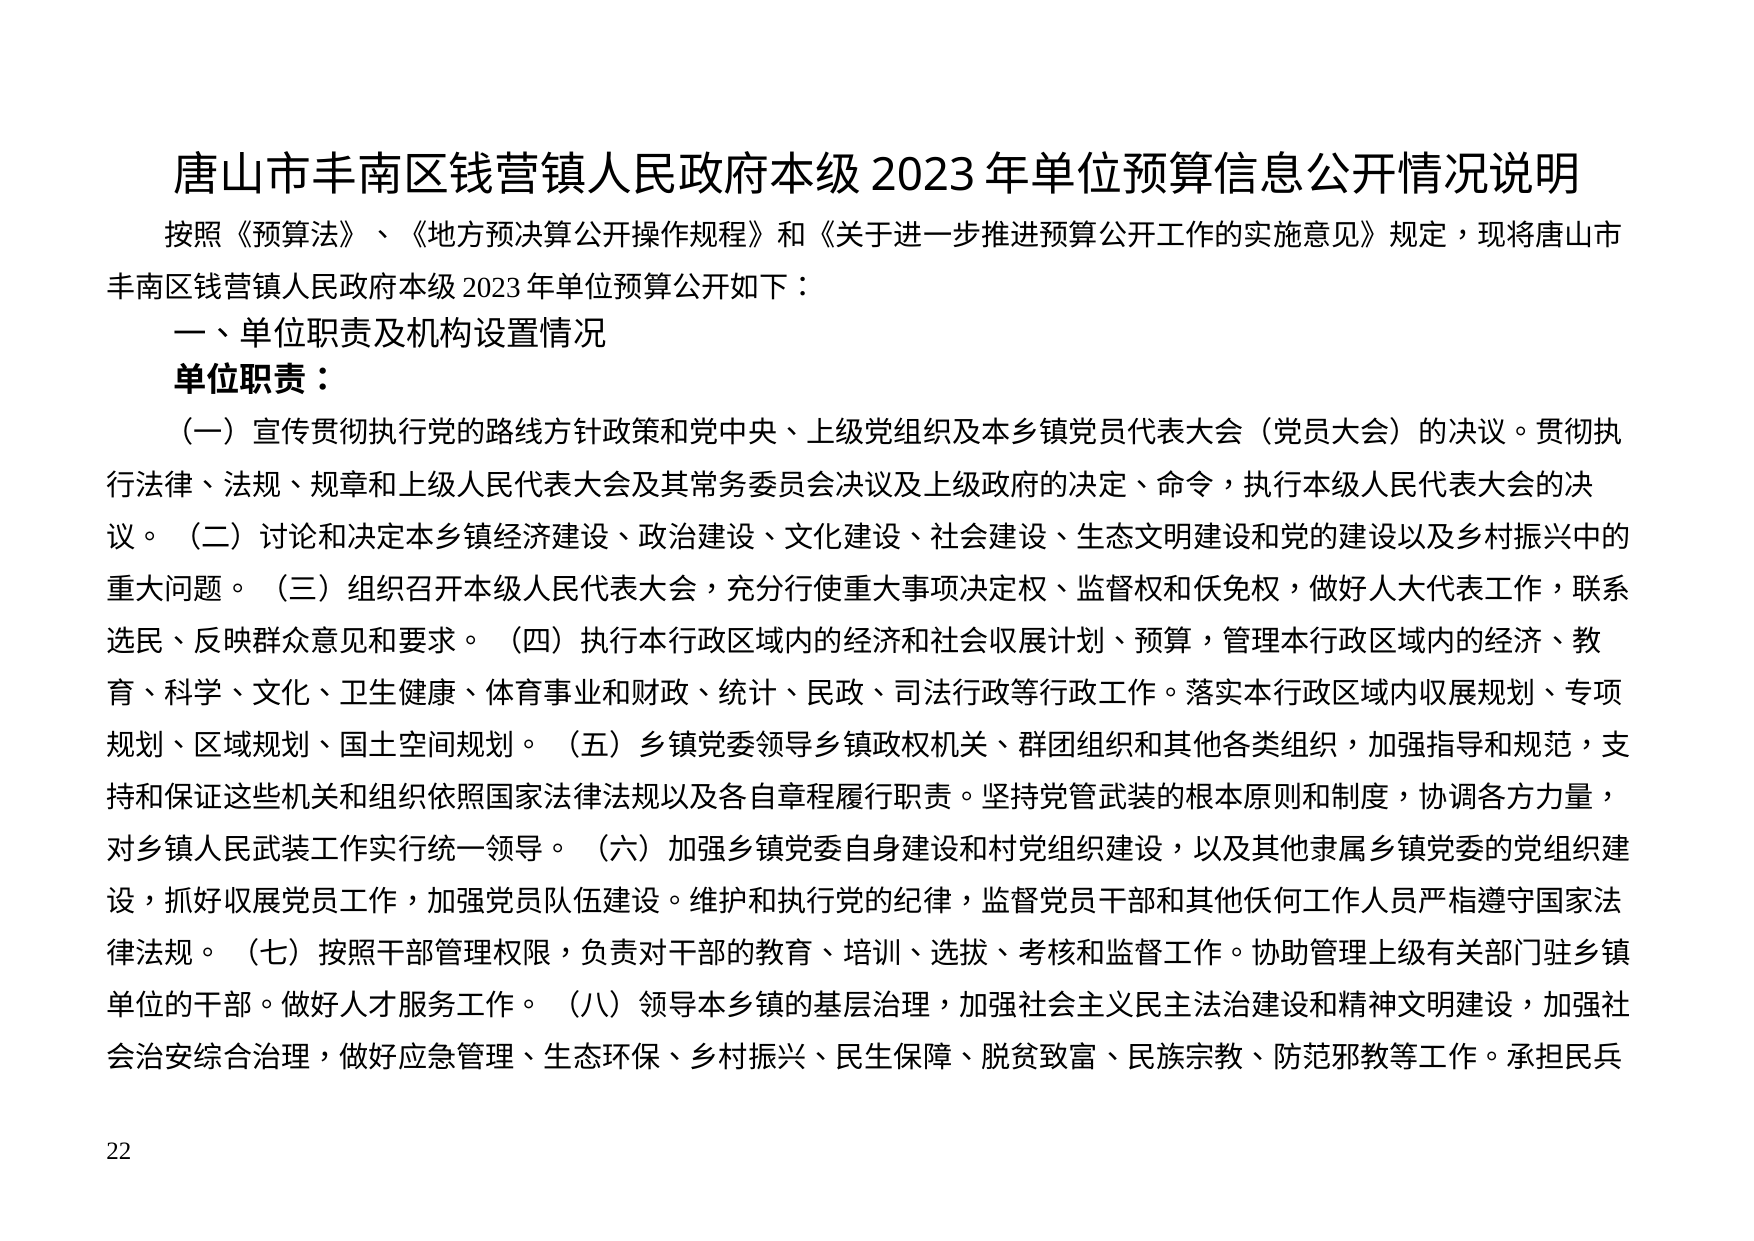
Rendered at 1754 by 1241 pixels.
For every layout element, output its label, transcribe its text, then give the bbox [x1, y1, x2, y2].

text 唐山市丰南区钱营镇人民政府本级2023年单位预算信息公开情况说明 [106, 142, 1648, 204]
text 按照《预算法》、《地方预决算公开操作规程》和《关于进一步推进预算公开工作的实施意见》规定，现将唐山市丰南区钱营镇人民政府本级2023年单位预算公开如下： [106, 204, 1648, 308]
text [106, 401, 1648, 1078]
text 一、单位职责及机构设置情况 [106, 309, 1648, 355]
text 单位职责： [106, 356, 1648, 401]
